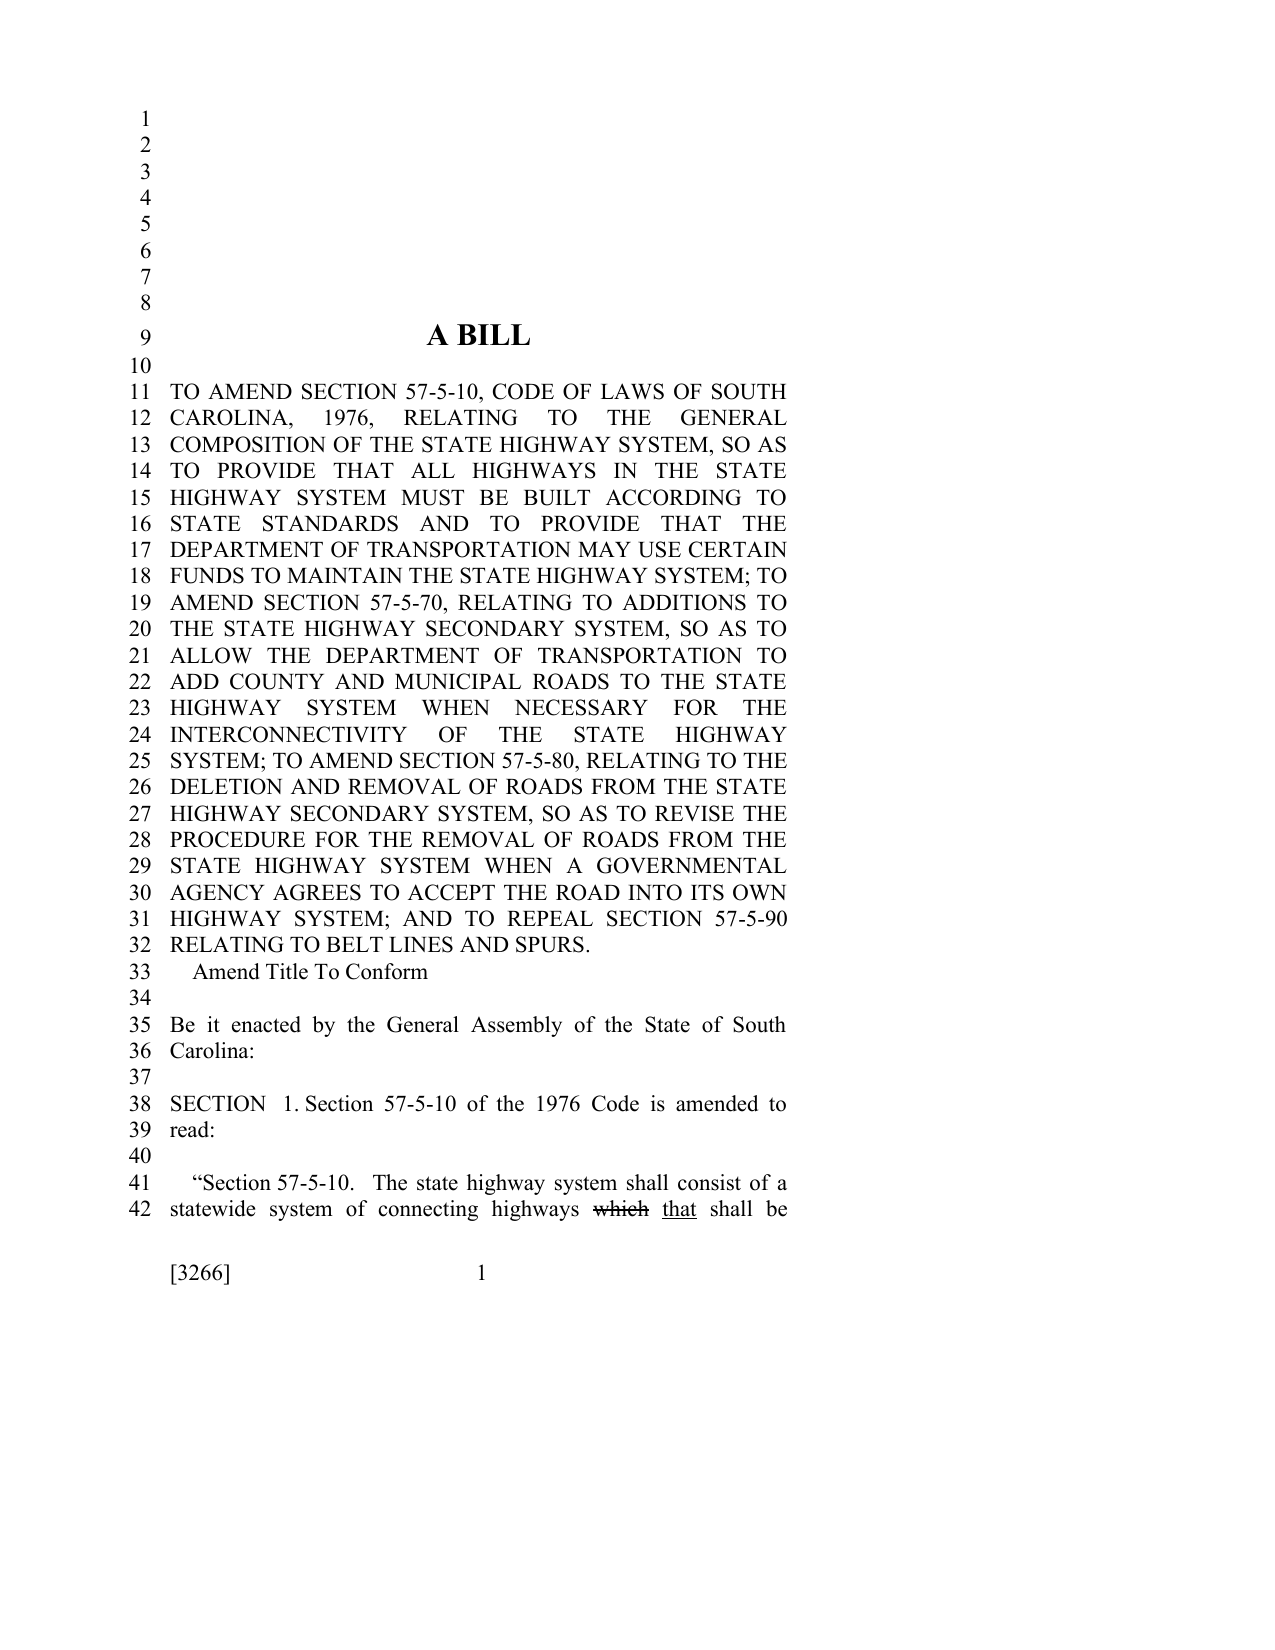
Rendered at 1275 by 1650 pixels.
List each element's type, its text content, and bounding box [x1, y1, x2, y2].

text TO AMEND SECTION 57-5-10, CODE OF LAWS OF SOUTH CAROLINA, 1976, RELATING TO THE GENERAL COMPOSITION OF THE STATE HIGHWAY SYSTEM, SO AS TO PROVIDE THAT ALL HIGHWAYS IN THE STATE HIGHWAY SYSTEM MUST BE BUILT ACCORDING TO STATE STANDARDS AND TO PROVIDE THAT THE DEPARTMENT OF TRANSPORTATION MAY USE CERTAIN FUNDS TO MAINTAIN THE STATE HIGHWAY SYSTEM; TO AMEND SECTION 57-5-70, RELATING TO ADDITIONS TO THE STATE HIGHWAY SECONDARY SYSTEM, SO AS TO ALLOW THE DEPARTMENT OF TRANSPORTATION TO ADD COUNTY AND MUNICIPAL ROADS TO THE STATE HIGHWAY SYSTEM WHEN NECESSARY FOR THE INTERCONNECTIVITY OF THE STATE HIGHWAY SYSTEM; TO AMEND SECTION 57-5-80, RELATING TO THE DELETION AND REMOVAL OF ROADS FROM THE STATE HIGHWAY SECONDARY SYSTEM, SO AS TO REVISE THE PROCEDURE FOR THE REMOVAL OF ROADS FROM THE STATE HIGHWAY SYSTEM WHEN A GOVERNMENTAL AGENCY AGREES TO ACCEPT THE ROAD INTO ITS OWN HIGHWAY SYSTEM; AND TO REPEAL SECTION 57-5-90 RELATING TO BELT LINES AND SPURS. [169, 378, 787, 958]
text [169, 1169, 787, 1221]
text SECTION 1. Section 57-5-10 of the 1976 Code is amended to read: [169, 1090, 787, 1142]
text Be it enacted by the General Assembly of the State of South Carolina: [169, 1011, 787, 1063]
text Amend Title To Conform [169, 958, 787, 984]
text A BILL [169, 316, 787, 352]
